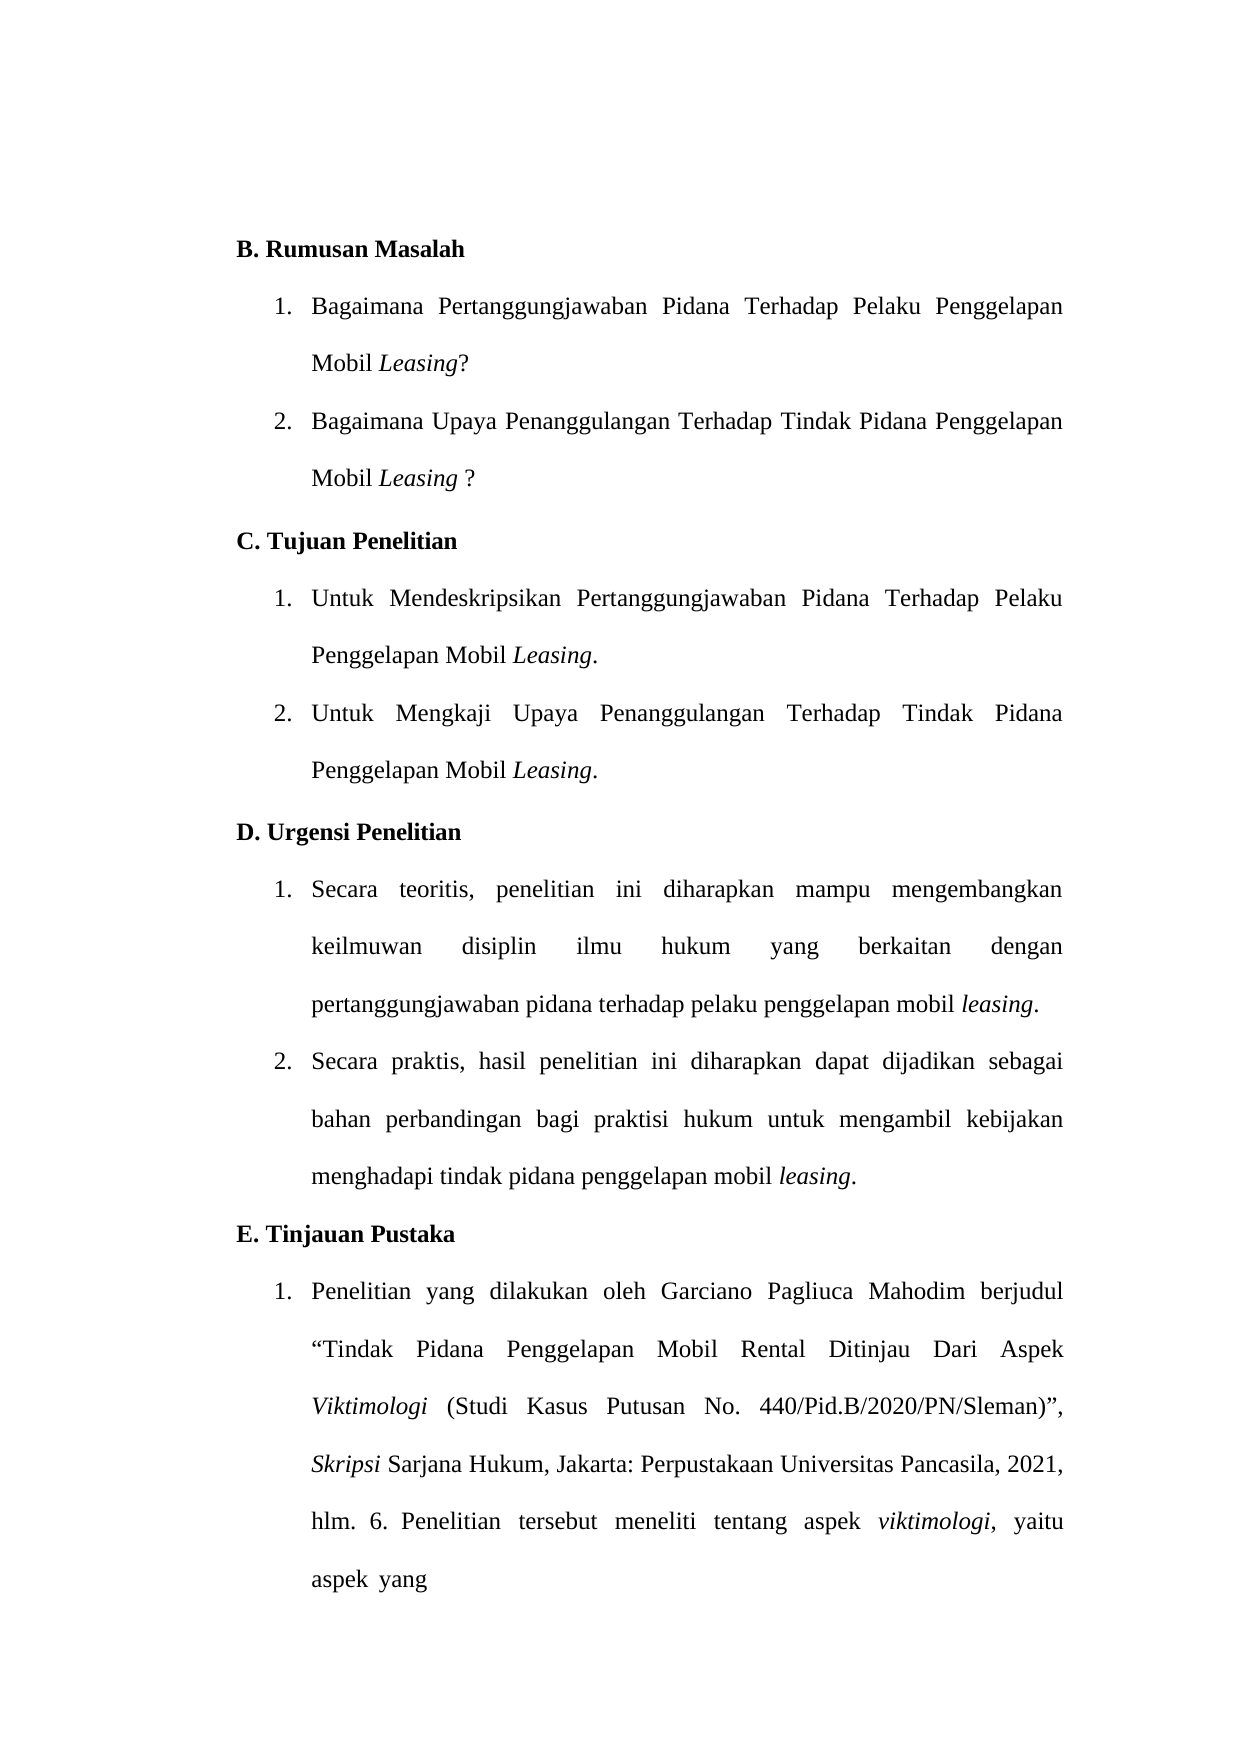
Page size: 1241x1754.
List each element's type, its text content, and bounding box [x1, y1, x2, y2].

list Secara teoritis, penelitian ini diharapkan mampu mengembangkan keilmuwan disiplin ilmu hukum yang berkaitan dengan pertanggungjawaban pidana terhadap pelaku penggelapan mobil leasing. [274, 874, 1063, 1017]
subtitle Tujuan Penelitian [236, 526, 1240, 554]
list Secara praktis, hasil penelitian ini diharapkan dapat dijadikan sebagai bahan perbandingan bagi praktisi hukum untuk mengambil kebijakan menghadapi tindak pidana penggelapan mobil leasing. [274, 1046, 1063, 1190]
list Bagaimana Upaya Penanggulangan Terhadap Tindak Pidana Penggelapan Mobil Leasing ? [274, 406, 1063, 492]
list Penelitian yang dilakukan oleh Garciano Pagliuca Mahodim berjudul “Tindak Pidana Penggelapan Mobil Rental Ditinjau Dari Aspek Viktimologi (Studi Kasus Putusan No. 440/Pid.B/2020/PN/Sleman)”, Skripsi Sarjana Hukum, Jakarta: Perpustakaan Universitas Pancasila, 2021, hlm. 6. Penelitian tersebut meneliti tentang aspek viktimologi, yaitu aspek yang [274, 1276, 1064, 1593]
subtitle Urgensi Penelitian [236, 817, 1240, 846]
subtitle Rumusan Masalah [236, 234, 1240, 263]
list Bagaimana Pertanggungjawaban Pidana Terhadap Pelaku Penggelapan Mobil Leasing? [274, 291, 1063, 377]
list Untuk Mendeskripsikan Pertanggungjawaban Pidana Terhadap Pelaku Penggelapan Mobil Leasing. [274, 583, 1063, 669]
list Untuk Mengkaji Upaya Penanggulangan Terhadap Tindak Pidana Penggelapan Mobil Leasing. [274, 698, 1063, 783]
subtitle Tinjauan Pustaka [236, 1219, 1240, 1248]
